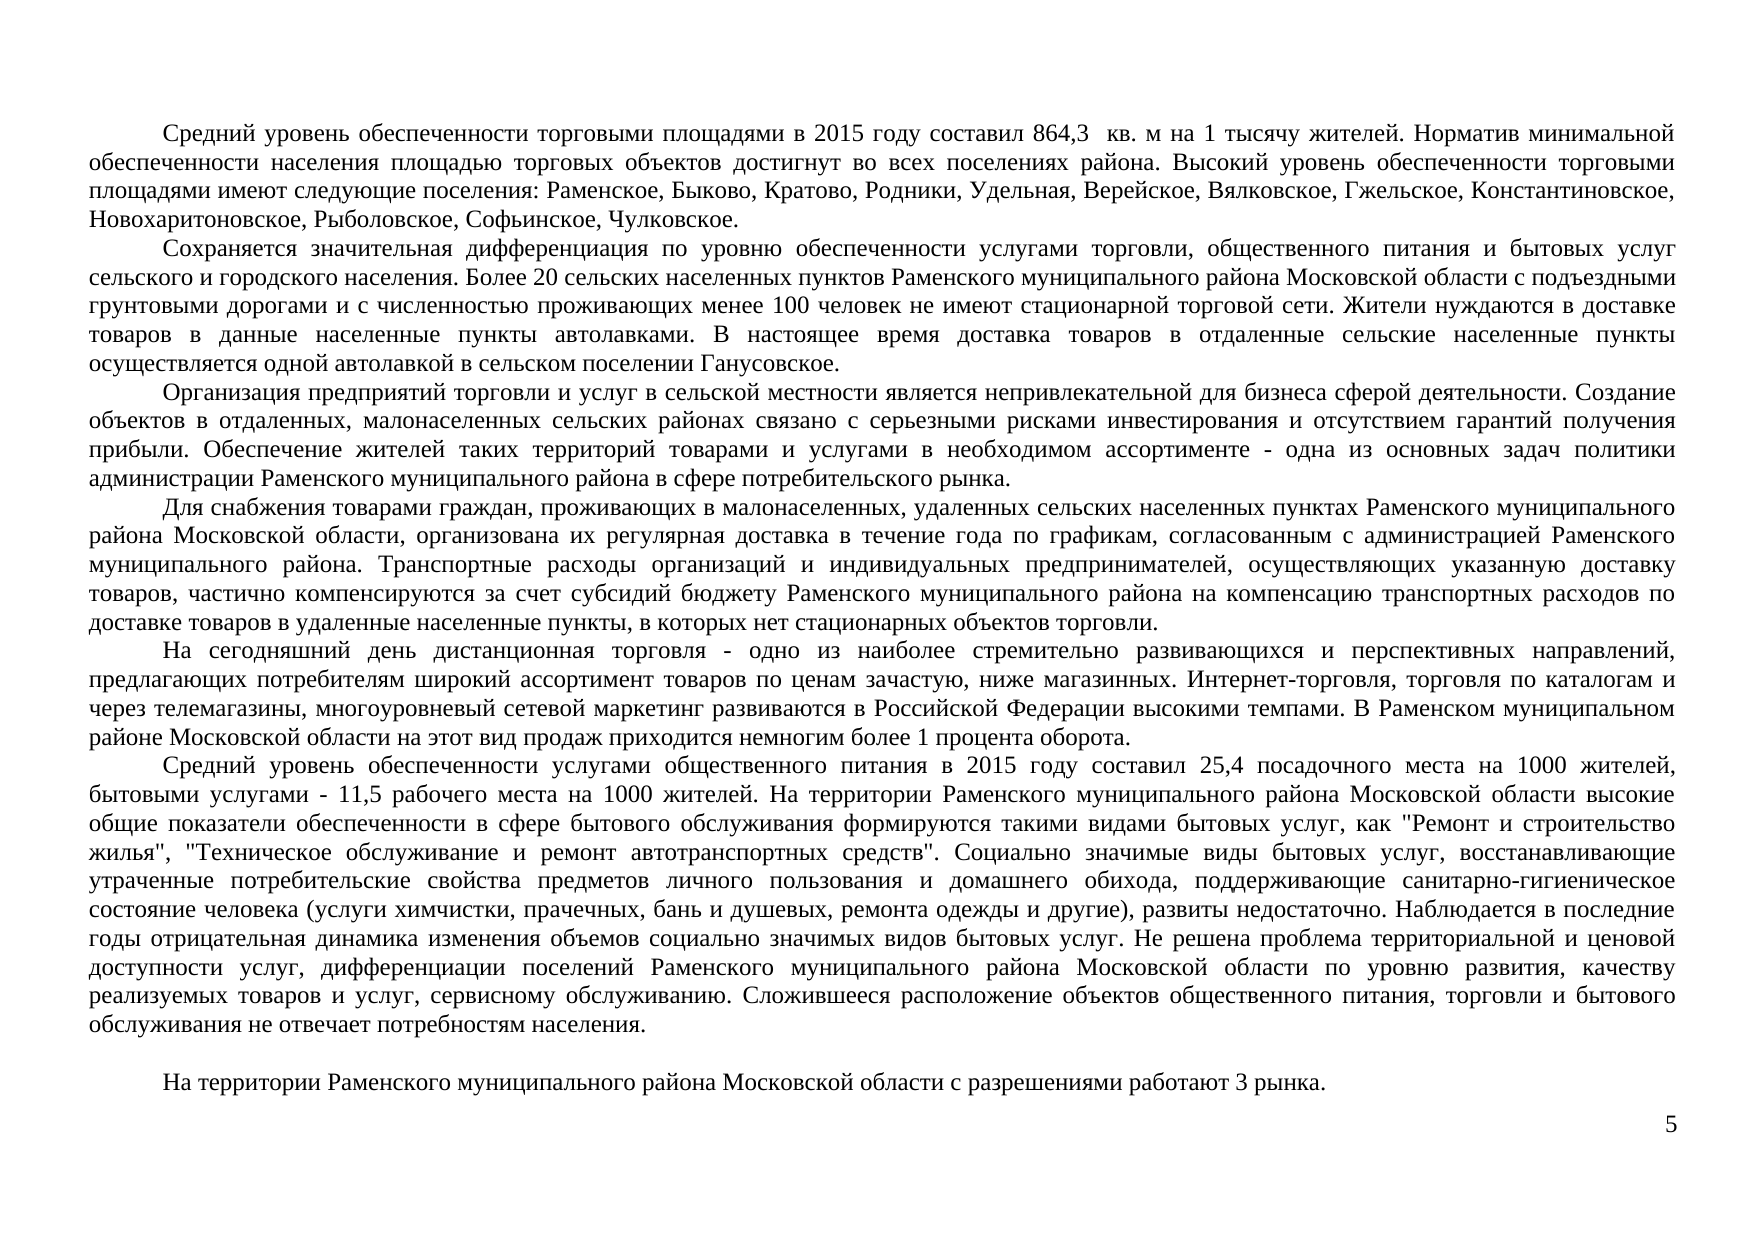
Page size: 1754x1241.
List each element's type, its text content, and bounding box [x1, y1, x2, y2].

text Средний уровень обеспеченности услугами общественного питания в 2015 году составил 25,4 посадочного места на 1000 жителей, бытовыми услугами - 11,5 рабочего места на 1000 жителей. На территории Раменского муниципального района Московской области высокие общие показатели обеспеченности в сфере бытового обслуживания формируются такими видами бытовых услуг, как "Ремонт и строительство жилья", "Техническое обслуживание и ремонт автотранспортных средств". Социально значимые виды бытовых услуг, восстанавливающие утраченные потребительские свойства предметов личного пользования и домашнего обихода, поддерживающие санитарно-гигиеническое состояние человека (услуги химчистки, прачечных, бань и душевых, ремонта одежды и другие), развиты недостаточно. Наблюдается в последние годы отрицательная динамика изменения объемов социально значимых видов бытовых услуг. Не решена проблема территориальной и ценовой доступности услуг, дифференциации поселений Раменского муниципального района Московской области по уровню развития, качеству реализуемых товаров и услуг, сервисному обслуживанию. Сложившееся расположение объектов общественного питания, торговли и бытового обслуживания не отвечает потребностям населения. [89, 751, 1677, 1038]
text На сегодняшний день дистанционная торговля - одно из наиболее стремительно развивающихся и перспективных направлений, предлагающих потребителям широкий ассортимент товаров по ценам зачастую, ниже магазинных. Интернет-торговля, торговля по каталогам и через телемагазины, многоуровневый сетевой маркетинг развиваются в Российской Федерации высокими темпами. В Раменском муниципальном районе Московской области на этот вид продаж приходится немногим более 1 процента оборота. [89, 636, 1677, 751]
text Средний уровень обеспеченности торговыми площадями в 2015 году составил 864,3 кв. м на 1 тысячу жителей. Норматив минимальной обеспеченности населения площадью торговых объектов достигнут во всех поселениях района. Высокий уровень обеспеченности торговыми площадями имеют следующие поселения: Раменское, Быково, Кратово, Родники, Удельная, Верейское, Вялковское, Гжельское, Константиновское, Новохаритоновское, Рыболовское, Софьинское, Чулковское. [89, 118, 1677, 233]
text Организация предприятий торговли и услуг в сельской местности является непривлекательной для бизнеса сферой деятельности. Создание объектов в отдаленных, малонаселенных сельских районах связано с серьезными рисками инвестирования и отсутствием гарантий получения прибыли. Обеспечение жителей таких территорий товарами и услугами в необходимом ассортименте - одна из основных задач политики администрации Раменского муниципального района в сфере потребительского рынка. [89, 377, 1677, 492]
text Для снабжения товарами граждан, проживающих в малонаселенных, удаленных сельских населенных пунктах Раменского муниципального района Московской области, организована их регулярная доставка в течение года по графикам, согласованным с администрацией Раменского муниципального района. Транспортные расходы организаций и индивидуальных предпринимателей, осуществляющих указанную доставку товаров, частично компенсируются за счет субсидий бюджету Раменского муниципального района на компенсацию транспортных расходов по доставке товаров в удаленные населенные пункты, в которых нет стационарных объектов торговли. [89, 492, 1677, 636]
text На территории Раменского муниципального района Московской области с разрешениями работают 3 рынка. [89, 1067, 1677, 1096]
text Сохраняется значительная дифференциация по уровню обеспеченности услугами торговли, общественного питания и бытовых услуг сельского и городского населения. Более 20 сельских населенных пунктов Раменского муниципального района Московской области с подъездными грунтовыми дорогами и с численностью проживающих менее 100 человек не имеют стационарной торговой сети. Жители нуждаются в доставке товаров в данные населенные пункты автолавками. В настоящее время доставка товаров в отдаленные сельские населенные пункты осуществляется одной автолавкой в сельском поселении Ганусовское. [89, 233, 1677, 377]
